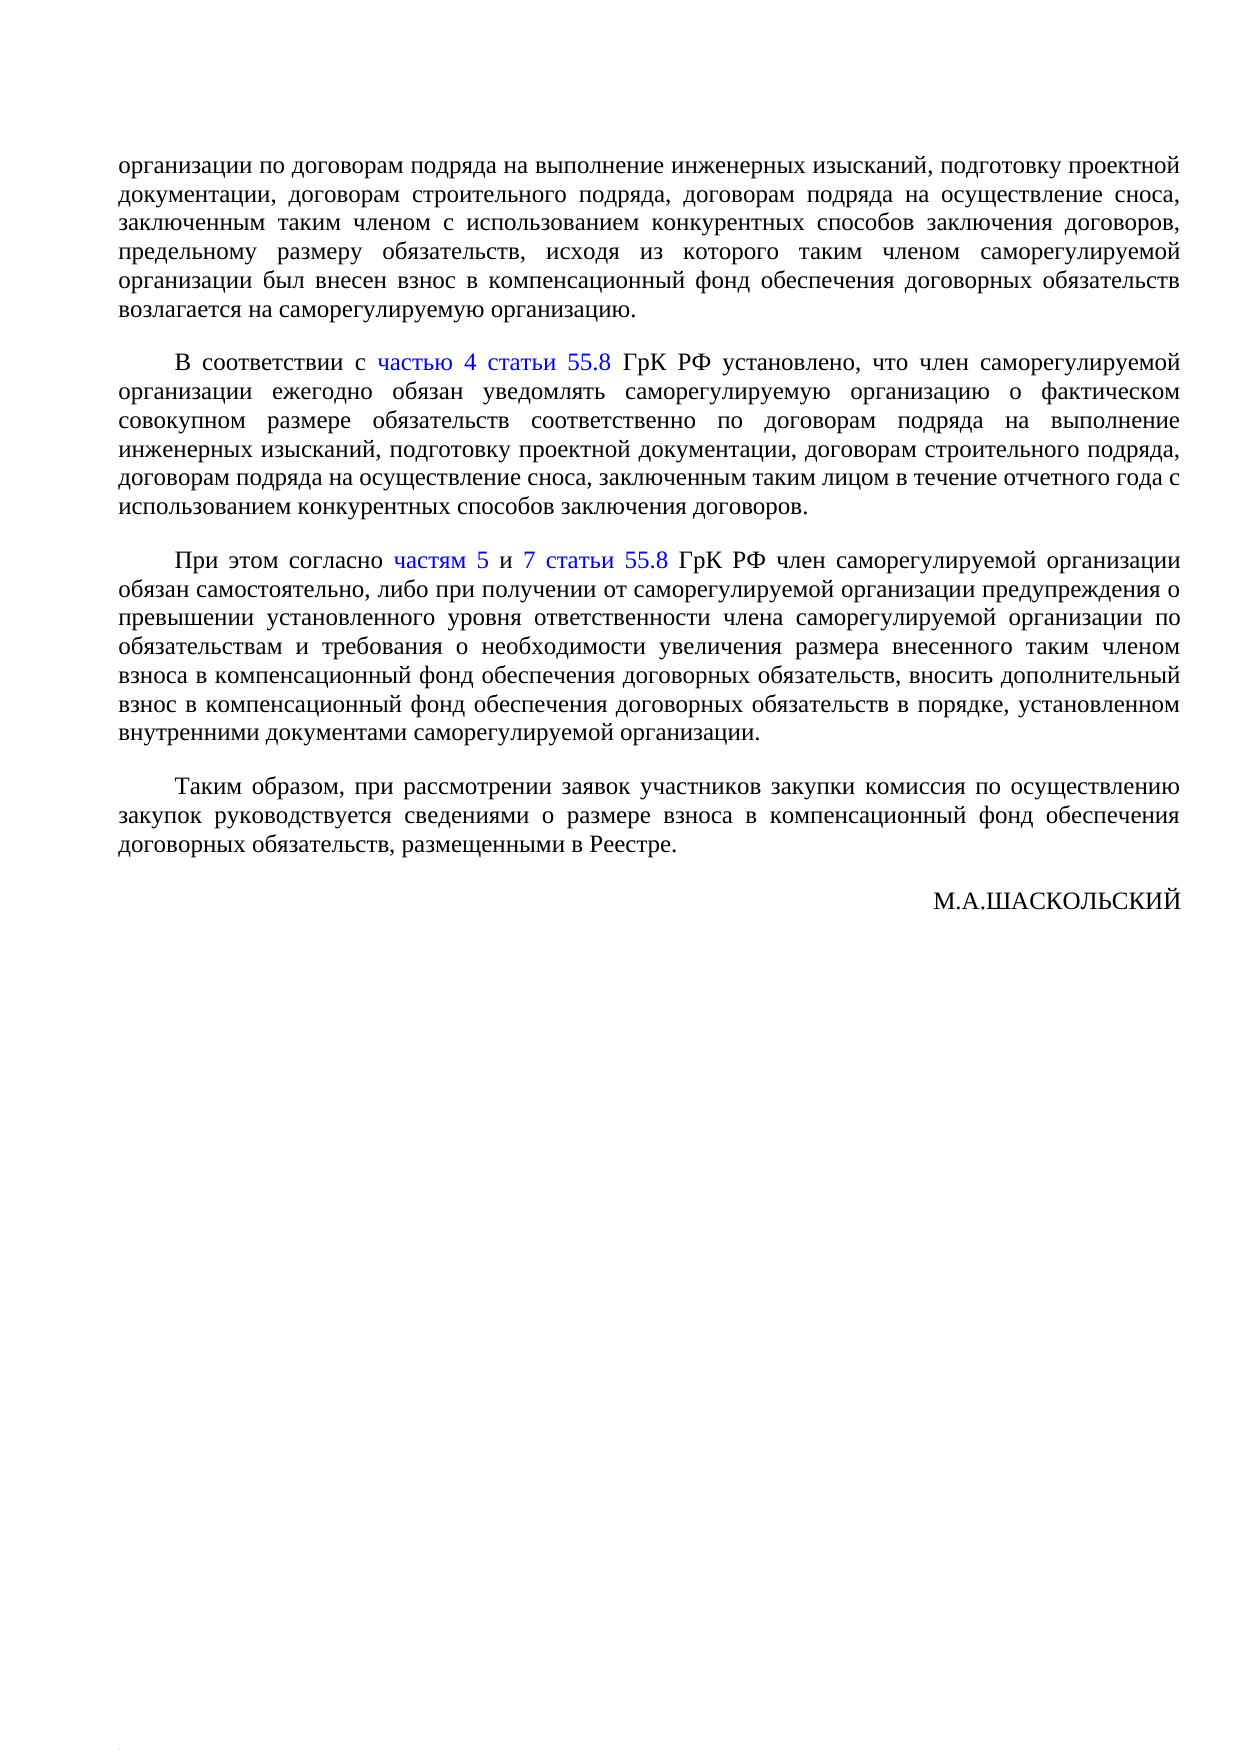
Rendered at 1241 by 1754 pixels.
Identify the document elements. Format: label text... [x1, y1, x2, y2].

text М.А.ШАСКОЛЬСКИЙ [118, 886, 1181, 915]
text Таким образом, при рассмотрении заявок участников закупки комиссия по осуществлению закупок руководствуется сведениями о размере взноса в компенсационный фонд обеспечения договорных обязательств, размещенными в Реестре. [118, 771, 1181, 857]
text В соответствии с частью 4 статьи 55.8 ГрК РФ установлено, что член саморегулируемой организации ежегодно обязан уведомлять саморегулируемую организацию о фактическом совокупном размере обязательств соответственно по договорам подряда на выполнение инженерных изысканий, подготовку проектной документации, договорам строительного подряда, договорам подряда на осуществление сноса, заключенным таким лицом в течение отчетного года с использованием конкурентных способов заключения договоров. [118, 347, 1181, 520]
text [118, 150, 1181, 322]
text При этом согласно частям 5 и 7 статьи 55.8 ГрК РФ член саморегулируемой организации обязан самостоятельно, либо при получении от саморегулируемой организации предупреждения о превышении установленного уровня ответственности члена саморегулируемой организации по обязательствам и требования о необходимости увеличения размера внесенного таким членом взноса в компенсационный фонд обеспечения договорных обязательств, вносить дополнительный взнос в компенсационный фонд обеспечения договорных обязательств в порядке, установленном внутренними документами саморегулируемой организации. [118, 545, 1181, 746]
